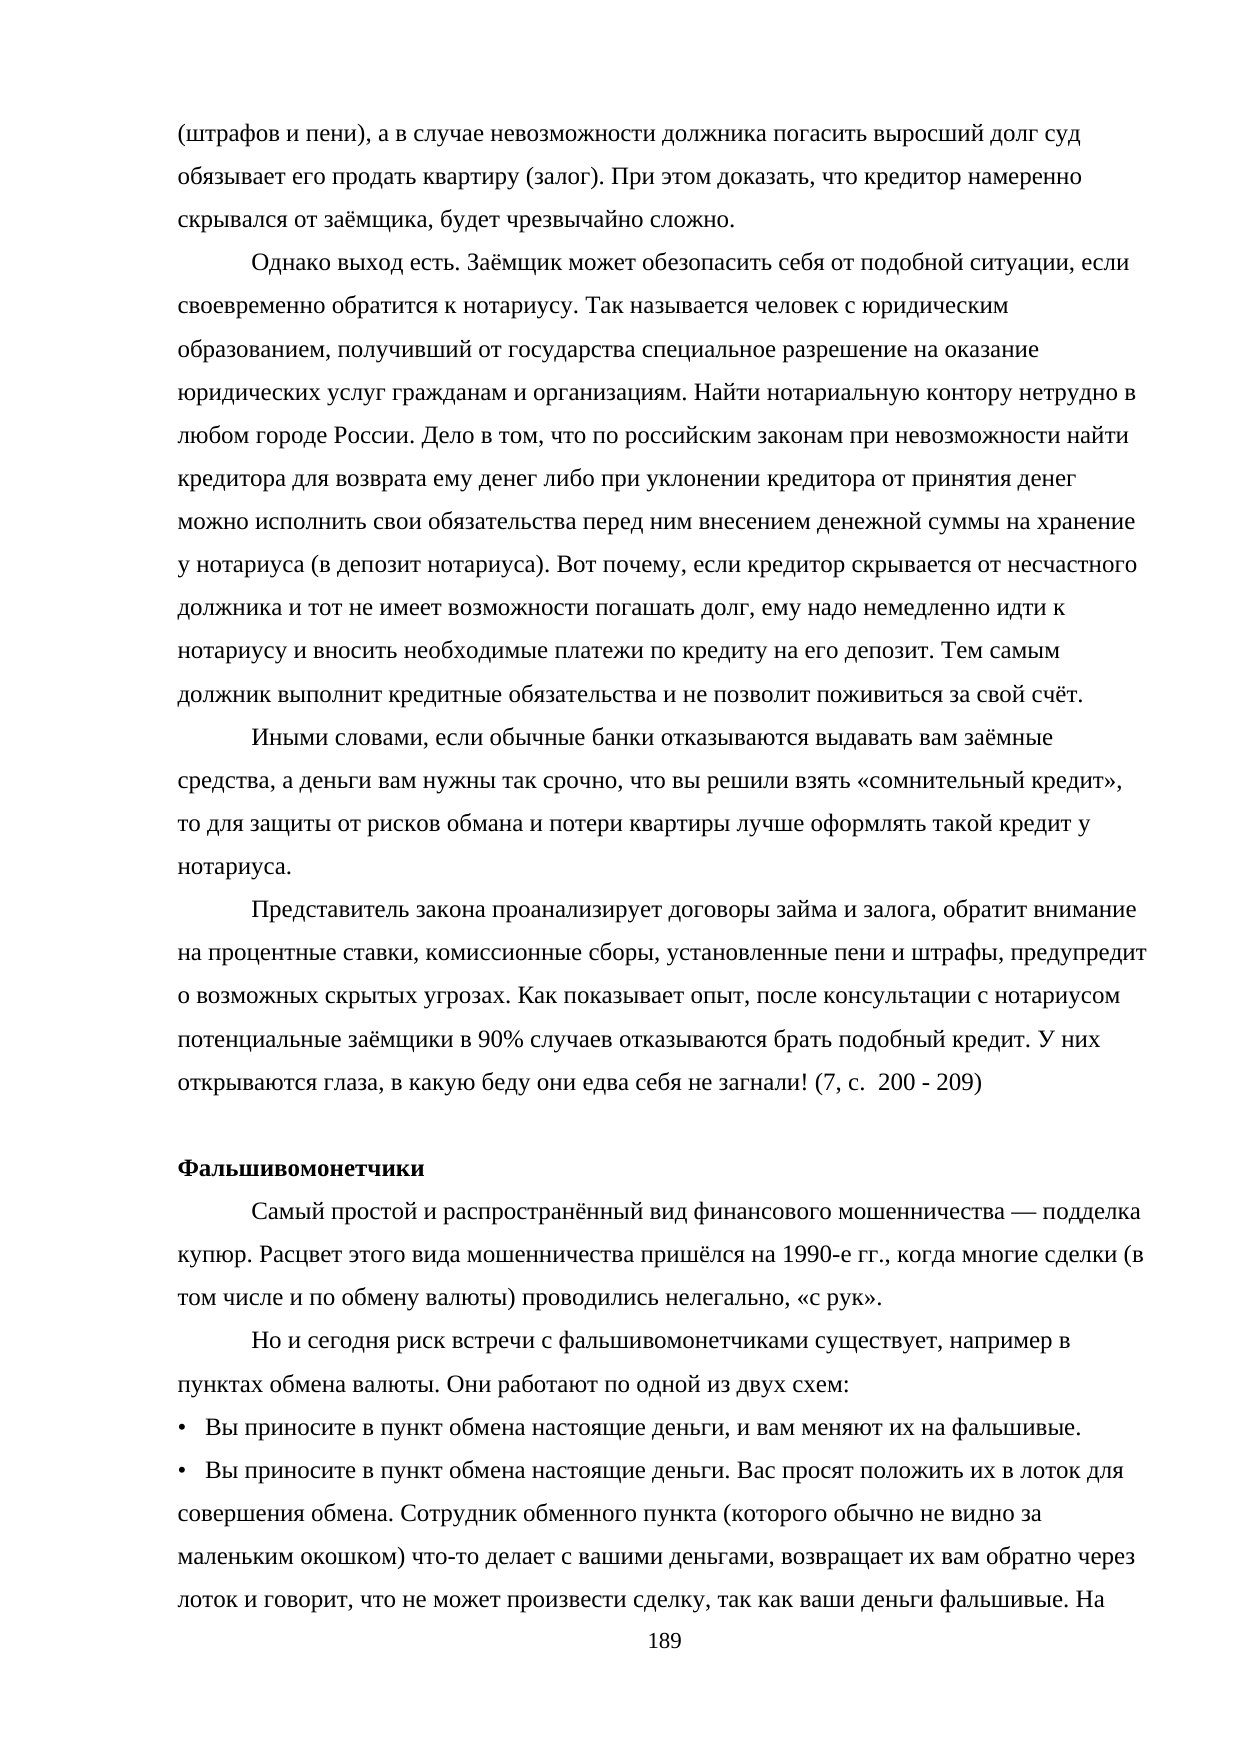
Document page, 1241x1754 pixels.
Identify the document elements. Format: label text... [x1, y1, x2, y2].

text Но и сегодня риск встречи с фальшивомонетчиками существует, например в пунктах обмена валюты. Они работают по одной из двух схем: [177, 1326, 1152, 1397]
text юридических услуг гражданам и организациям. Найти нотариальную контору нетрудно в любом городе России. Дело в том, что по российским законам при невозможности найти кредитора для возврата ему денег либо при уклонении кредитора от принятия денег можно исполнить свои обязательства перед ним внесением денежной суммы на хранение у нотариуса (в депозит нотариуса). Вот почему, если кредитор скрывается от несчастного должника и тот не имеет возможности погашать долг, ему надо немедленно идти к нотариусу и вносить необходимые платежи по кредиту на его депозит. Тем самым должник выполнит кредитные обязательства и не позволит поживиться за свой счёт. [177, 377, 1152, 707]
text Иными словами, если обычные банки отказываются выдавать вам заёмные средства, а деньги вам нужны так срочно, что вы решили взять «сомнительный кредит», то для защиты от рисков обмана и потери квартиры лучше оформлять такой кредит у нотариуса. [177, 722, 1152, 880]
text Представитель закона проанализирует договоры займа и залога, обратит внимание на процентные ставки, комиссионные сборы, установленные пени и штрафы, предупредит о возможных скрытых угрозах. Как показывает опыт, после консультации с нотариусом потенциальные заёмщики в 90% случаев отказываются брать подобный кредит. У них открываются глаза, в какую беду они едва себя не загнали! (7, с. 200 - 209) [177, 894, 1152, 1096]
text Фальшивомонетчики [177, 1153, 1152, 1182]
text • Вы приносите в пункт обмена настоящие деньги, и вам меняют их на фальшивые. [177, 1412, 1152, 1441]
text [177, 118, 1152, 190]
text Самый простой и распространённый вид финансового мошенничества — подделка купюр. Расцвет этого вида мошенничества пришёлся на 1990-е гг., когда многие сделки (в том числе и по обмену валюты) проводились нелегально, «с рук». [177, 1196, 1152, 1311]
text Однако выход есть. Заёмщик может обезопасить себя от подобной ситуации, если своевременно обратится к нотариусу. Так называется человек с юридическим образованием, получивший от государства специальное разрешение на оказание [177, 247, 1152, 362]
text скрывался от заёмщика, будет чрезвычайно сложно. [177, 204, 1152, 233]
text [177, 1455, 1152, 1613]
